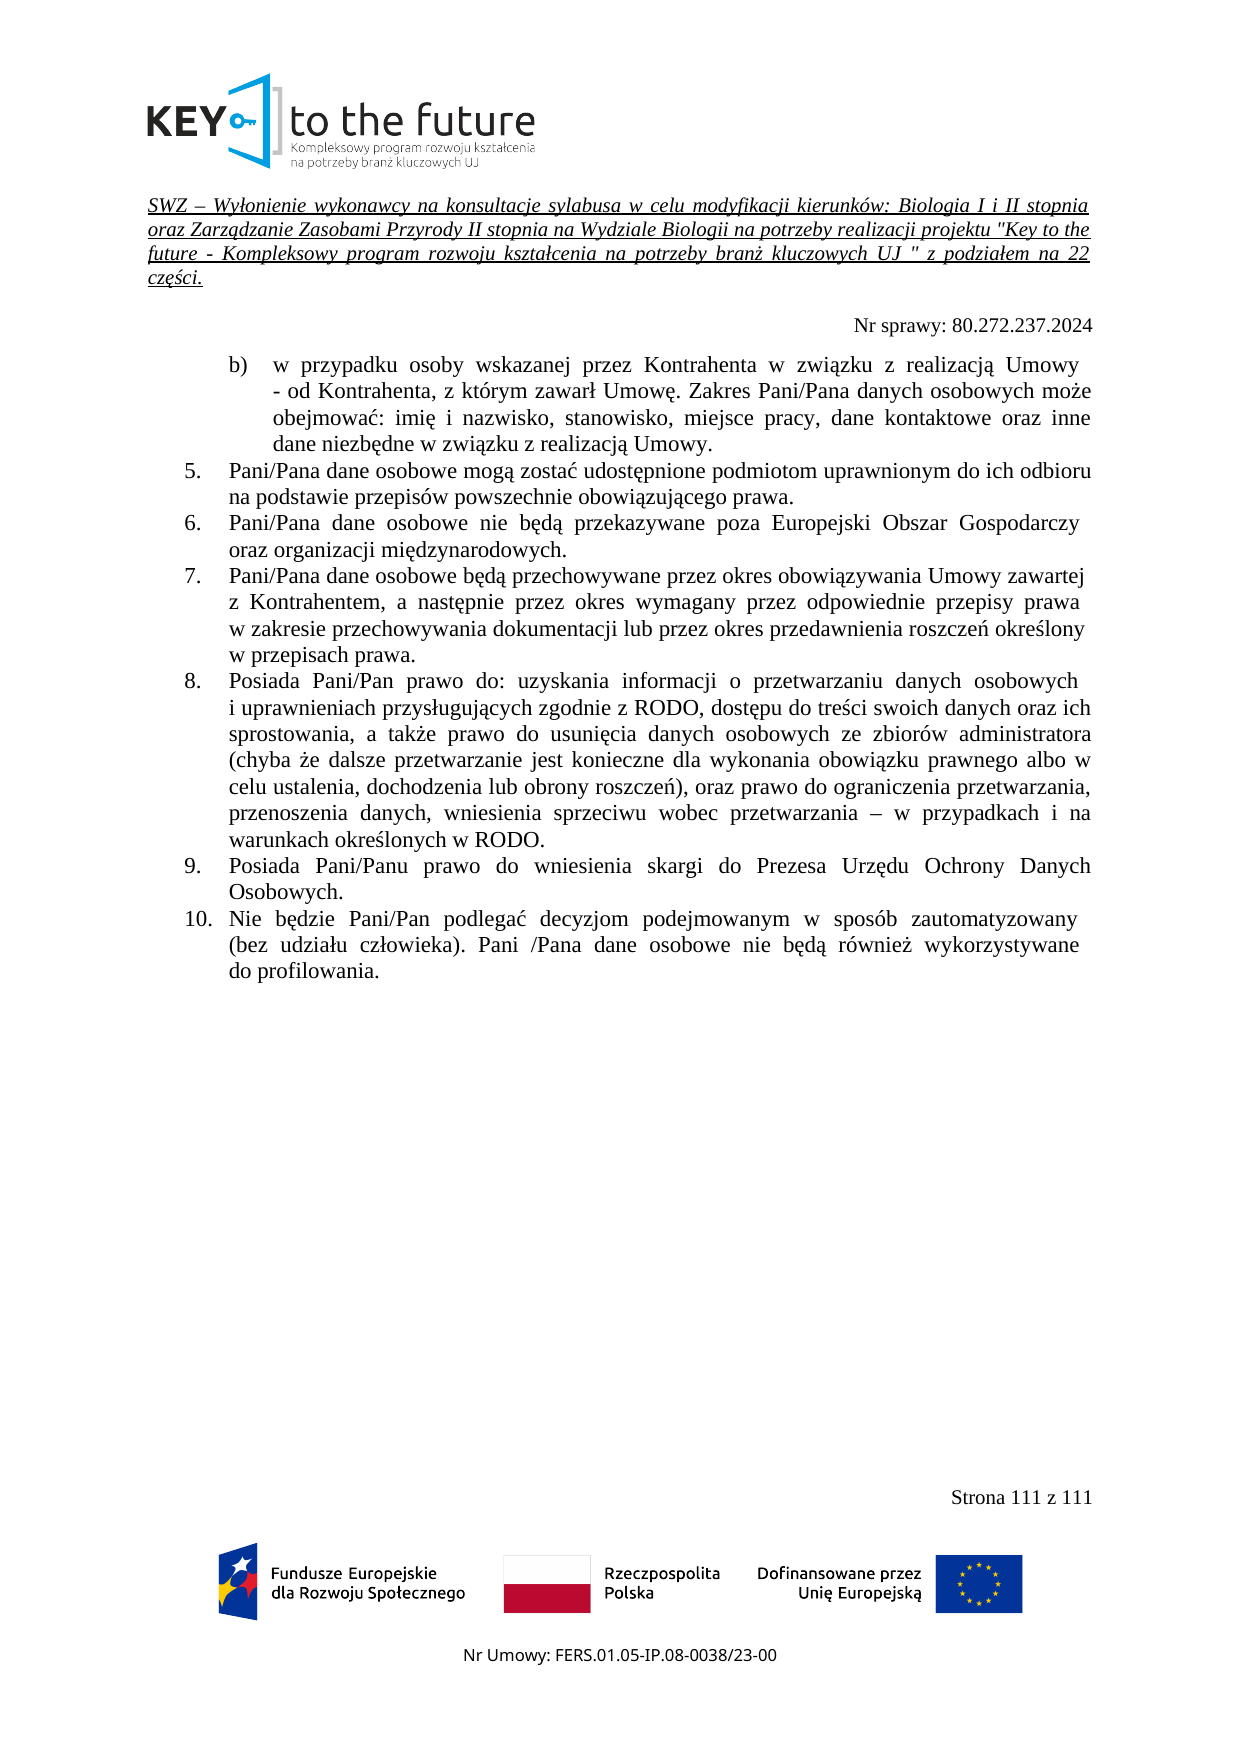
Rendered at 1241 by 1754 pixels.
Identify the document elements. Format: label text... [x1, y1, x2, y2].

list Pani/Pana dane osobowe mogą zostać udostępnione podmiotom uprawnionym do ich odbioru na podstawie przepisów powszechnie obowiązującego prawa. [184, 457, 1092, 509]
picture [271, 73, 535, 169]
list Pani/Pana dane osobowe nie będą przekazywane poza Europejski Obszar Gospodarczy oraz organizacji międzynarodowych. [184, 509, 1092, 562]
list Posiada Pani/Pan prawo do: uzyskania informacji o przetwarzaniu danych osobowych i uprawnieniach przysługujących zgodnie z RODO, dostępu do treści swoich danych oraz ich sprostowania, a także prawo do usunięcia danych osobowych ze zbiorów administratora (chyba że dalsze przetwarzanie jest konieczne dla wykonania obowiązku prawnego albo w celu ustalenia, dochodzenia lub obrony roszczeń), oraz prawo do ograniczenia przetwarzania, przenoszenia danych, wniesienia sprzeciwu wobec przetwarzania – w przypadkach i na warunkach określonych w RODO. [184, 667, 1092, 852]
list Posiada Pani/Panu prawo do wniesienia skargi do Prezesa Urzędu Ochrony Danych Osobowych. [184, 852, 1092, 905]
picture [147, 73, 267, 169]
picture [199, 1523, 1042, 1629]
list w przypadku osoby wskazanej przez Kontrahenta w związku z realizacją Umowy - od Kontrahenta, z którym zawarł Umowę. Zakres Pani/Pana danych osobowych może obejmować: imię i nazwisko, stanowisko, miejsce pracy, dane kontaktowe oraz inne dane niezbędne w związku z realizacją Umowy. [228, 351, 1092, 457]
list Nie będzie Pani/Pan podlegać decyzjom podejmowanym w sposób zautomatyzowany (bez udziału człowieka). Pani /Pana dane osobowe nie będą również wykorzystywane do profilowania. [184, 905, 1092, 984]
list Pani/Pana dane osobowe będą przechowywane przez okres obowiązywania Umowy zawartej z Kontrahentem, a następnie przez okres wymagany przez odpowiednie przepisy prawa w zakresie przechowywania dokumentacji lub przez okres przedawnienia roszczeń określony w przepisach prawa. [184, 562, 1092, 667]
